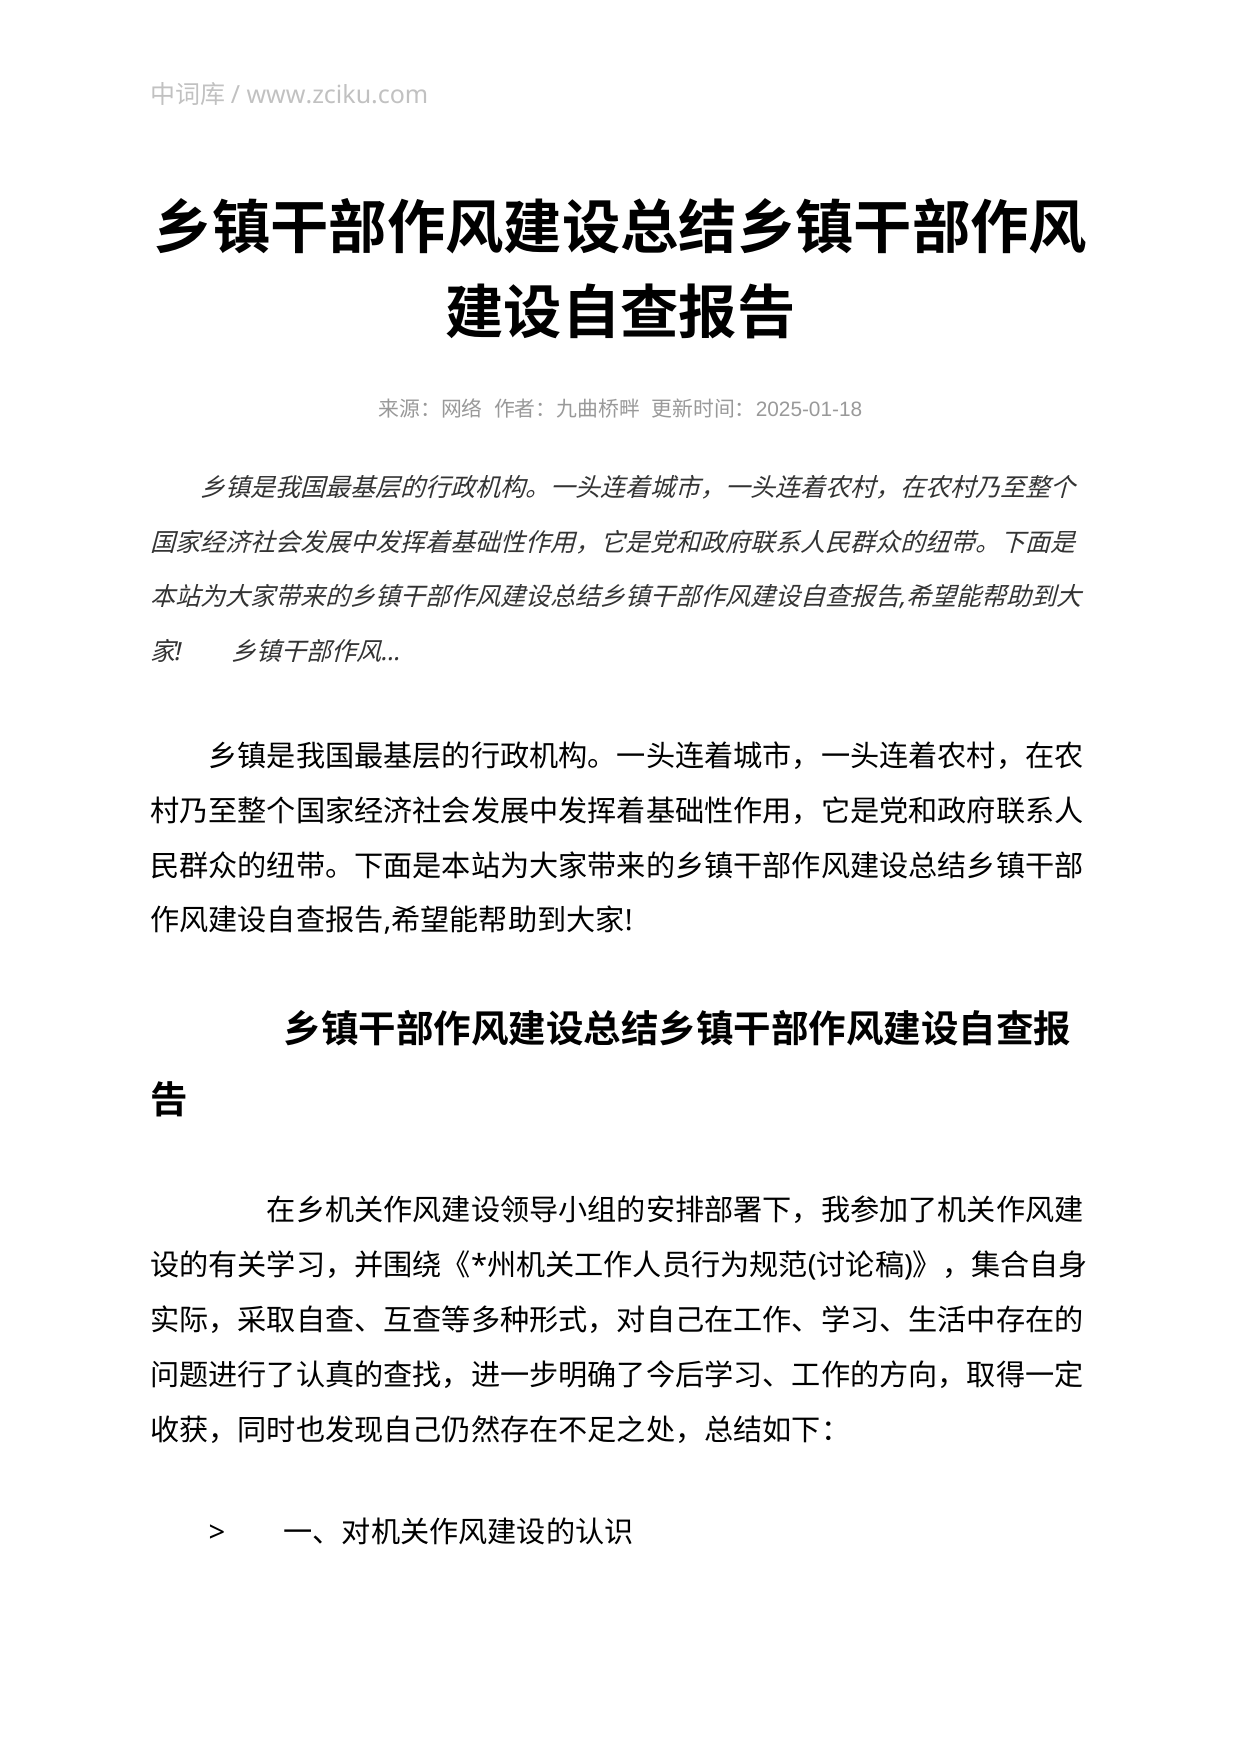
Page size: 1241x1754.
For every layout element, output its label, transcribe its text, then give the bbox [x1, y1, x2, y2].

text 乡镇是我国最基层的行政机构。一头连着城市，一头连着农村，在农村乃至整个国家经济社会发展中发挥着基础性作用，它是党和政府联系人民群众的纽带。下面是本站为大家带来的乡镇干部作风建设总结乡镇干部作风建设自查报告,希望能帮助到大家! 乡镇干部作风... [150, 468, 1090, 667]
text 乡镇是我国最基层的行政机构。一头连着城市，一头连着农村，在农村乃至整个国家经济社会发展中发挥着基础性作用，它是党和政府联系人民群众的纽带。下面是本站为大家带来的乡镇干部作风建设总结乡镇干部作风建设自查报告,希望能帮助到大家! [150, 732, 1090, 939]
text > 一、对机关作风建设的认识 [150, 1508, 1090, 1551]
text 在乡机关作风建设领导小组的安排部署下，我参加了机关作风建设的有关学习，并围绕《*州机关工作人员行为规范(讨论稿)》，集合自身实际，采取自查、互查等多种形式，对自己在工作、学习、生活中存在的问题进行了认真的查找，进一步明确了今后学习、工作的方向，取得一定收获，同时也发现自己仍然存在不足之处，总结如下： [150, 1187, 1090, 1449]
text 乡镇干部作风建设总结乡镇干部作风建设自查报告 [150, 999, 1090, 1124]
subtitle 乡镇干部作风建设总结乡镇干部作风建设自查报告 [150, 181, 1090, 350]
text 来源：网络 作者：九曲桥畔 更新时间：2025-01-18 [150, 397, 1090, 421]
